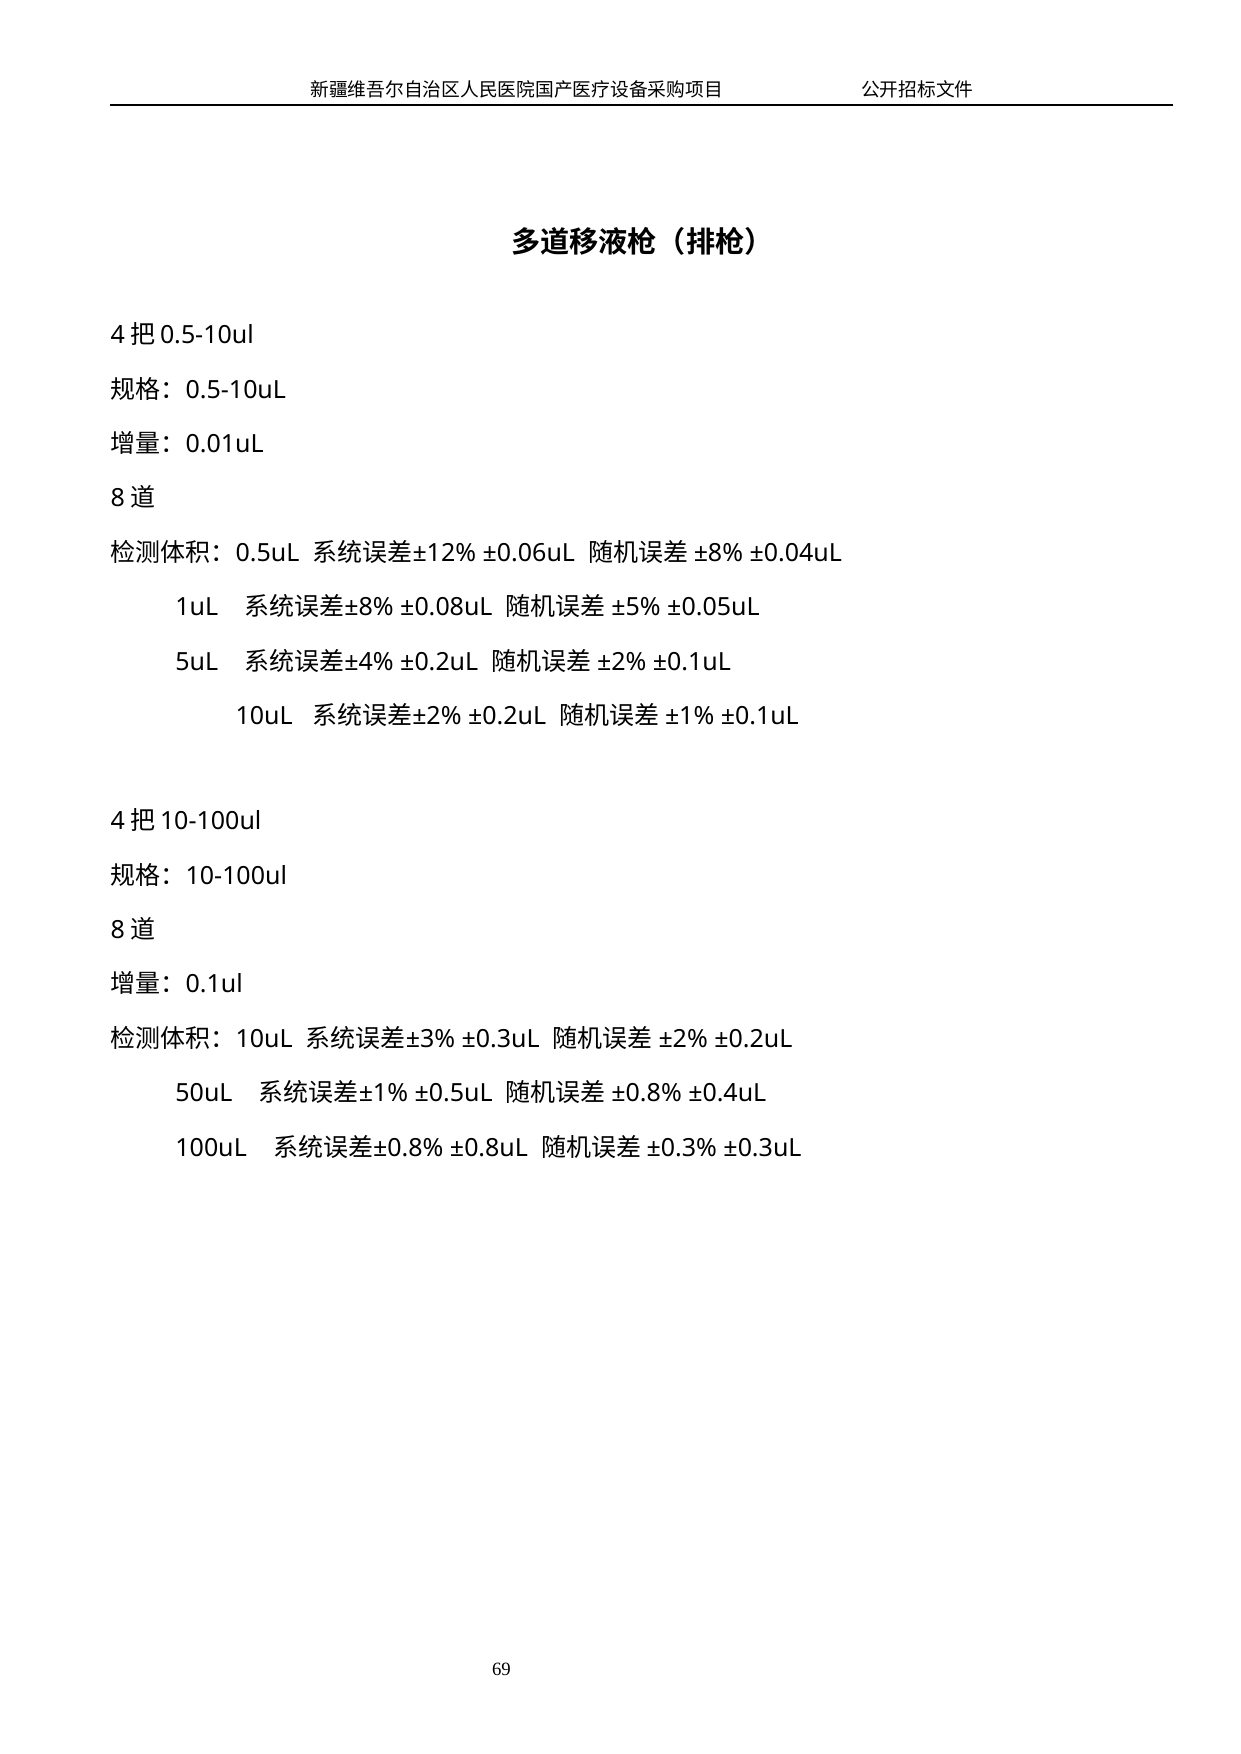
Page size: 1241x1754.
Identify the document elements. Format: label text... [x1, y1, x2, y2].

text 4把10-100ul [110, 801, 1173, 837]
text 规格：0.5-10uL [110, 369, 1173, 405]
text 规格：10-100ul [110, 855, 1173, 891]
text 8道 [110, 478, 1173, 514]
text 增量：0.1ul [110, 964, 1173, 1000]
text 8道 [110, 909, 1173, 946]
text 增量：0.01uL [110, 423, 1173, 460]
text 10uL 系统误差±2% ±0.2uL 随机误差 ±1% ±0.1uL [110, 695, 1173, 732]
text 100uL 系统误差±0.8% ±0.8uL 随机误差 ±0.3% ±0.3uL [110, 1127, 1173, 1163]
text 检测体积：10uL 系统误差±3% ±0.3uL 随机误差 ±2% ±0.2uL [110, 1018, 1173, 1054]
text 1uL 系统误差±8% ±0.08uL 随机误差 ±5% ±0.05uL [110, 587, 1173, 623]
text 4把0.5-10ul [110, 315, 1173, 351]
text 5uL 系统误差±4% ±0.2uL 随机误差 ±2% ±0.1uL [110, 641, 1173, 677]
text 检测体积：0.5uL 系统误差±12% ±0.06uL 随机误差 ±8% ±0.04uL [110, 532, 1173, 568]
text 50uL 系统误差±1% ±0.5uL 随机误差 ±0.8% ±0.4uL [110, 1073, 1173, 1109]
subtitle 多道移液枪（排枪） [110, 219, 1173, 261]
